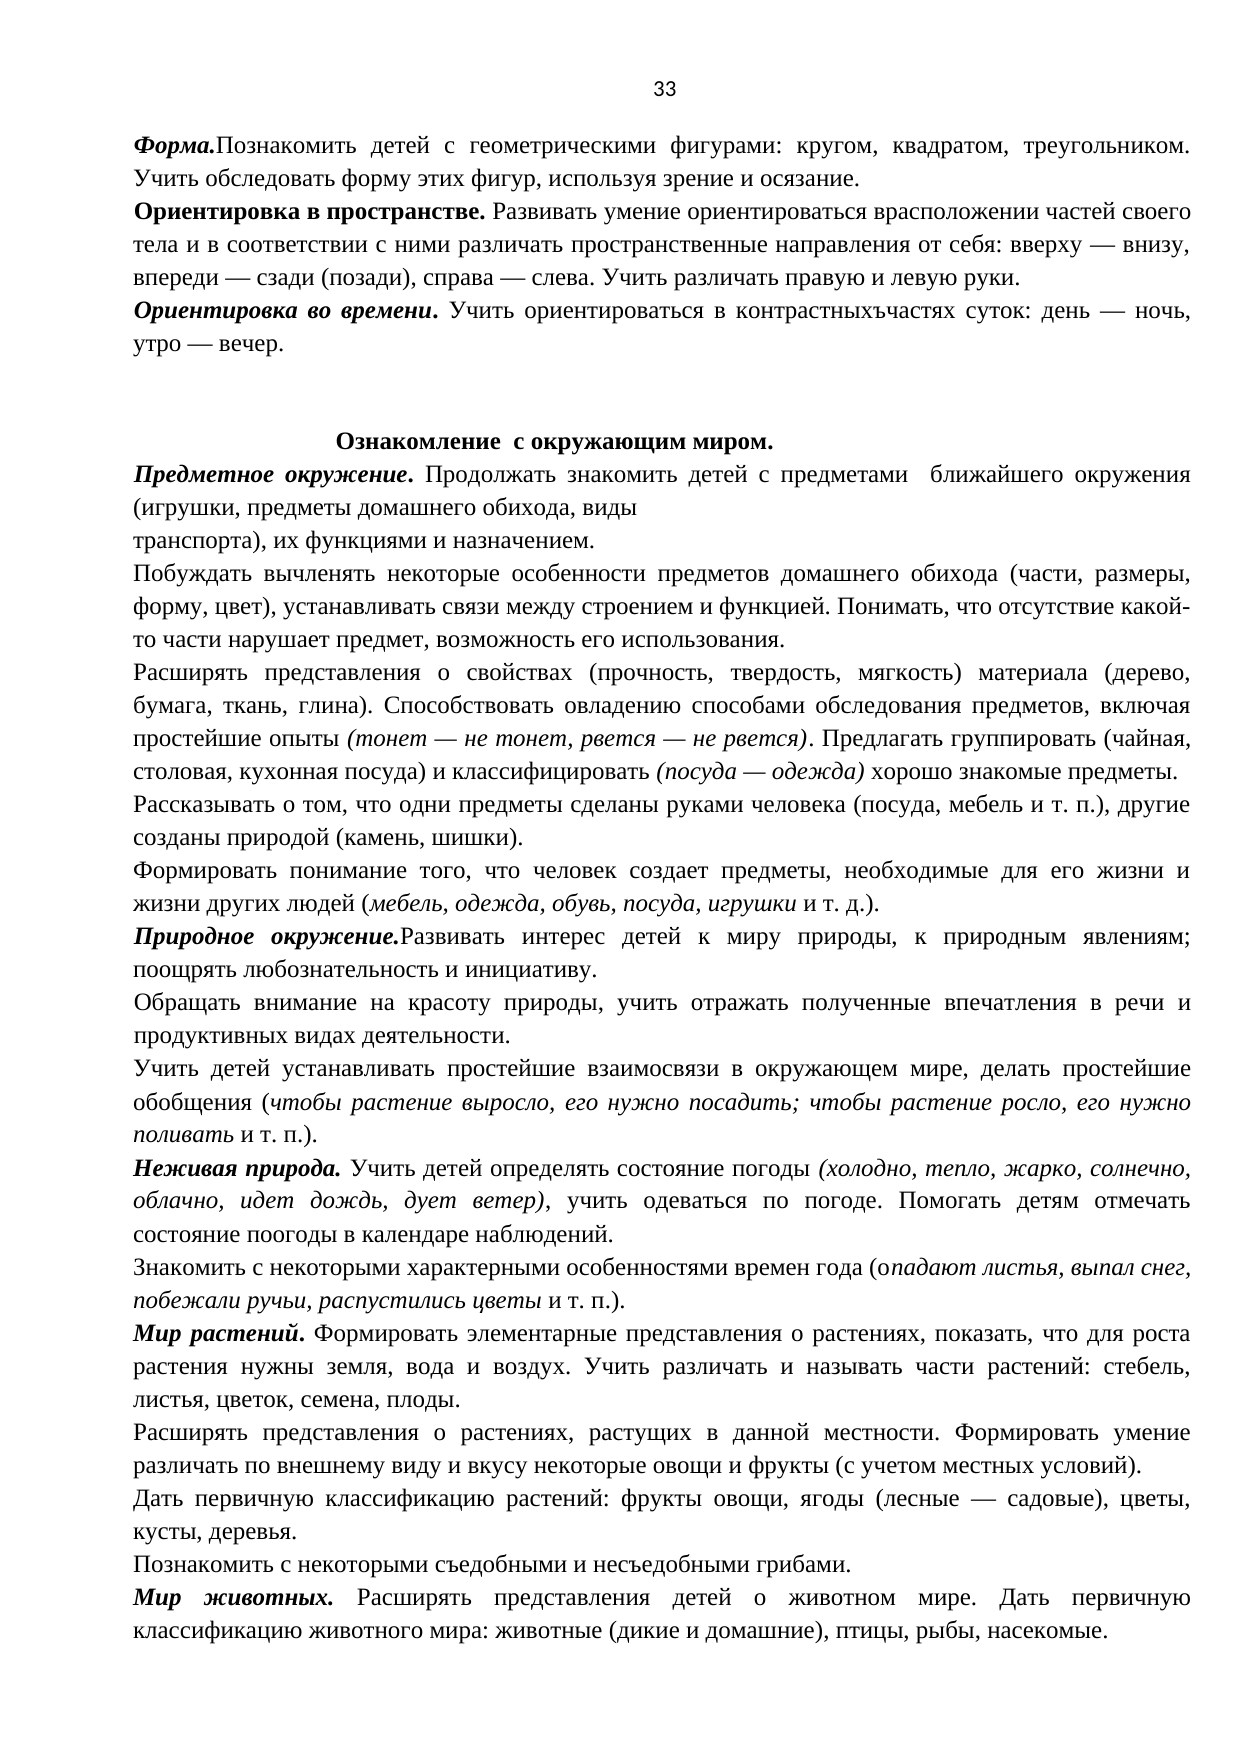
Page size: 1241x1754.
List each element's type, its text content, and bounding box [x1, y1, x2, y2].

text Расширять представления о свойствах (прочность, твердость, мягкость) материала (дерево, бумага, ткань, глина). Способствовать овладению способами обследования предметов, включая простейшие опыты (тонет — не тонет, рвется — не рвется). Предлагать группировать (чайная, столовая, кухонная посуда) и классифицировать (посуда — одежда) хорошо знакомые предметы. [133, 657, 1192, 785]
text Побуждать вычленять некоторые особенности предметов домашнего обихода (части, размеры, форму, цвет), устанавливать связи между строением и функцией. Понимать, что отсутствие какой-то части нарушает предмет, возможность его использования. [133, 558, 1192, 653]
text Неживая природа. Учить детей определять состояние погоды (холодно, тепло, жарко, солнечно, облачно, идет дождь, дует ветер), учить одеваться по погоде. Помогать детям отмечать состояние поогоды в календаре наблюдений. [133, 1153, 1192, 1247]
text Мир животных. Расширять представления детей о животном мире. Дать первичную классификацию животного мира: животные (дикие и домашние), птицы, рыбы, насекомые. [133, 1582, 1192, 1644]
text Расширять представления о растениях, растущих в данной местности. Формировать умение различать по внешнему виду и вкусу некоторые овощи и фрукты (с учетом местных условий). [133, 1417, 1192, 1478]
text Учить детей устанавливать простейшие взаимосвязи в окружающем мире, делать простейшие обобщения (чтобы растение выросло, его нужно посадить; чтобы растение росло, его нужно поливать и т. п.). [133, 1053, 1192, 1148]
text Формировать понимание того, что человек создает предметы, необходимые для его жизни и жизни других людей (мебель, одежда, обувь, посуда, игрушки и т. д.). [133, 855, 1192, 917]
text Предметное окружение. Продолжать знакомить детей с предметами ближайшего окружения (игрушки, предметы домашнего обихода, виды [133, 459, 1192, 521]
text Ознакомление с окружающим миром. [261, 426, 847, 455]
text Рассказывать о том, что одни предметы сделаны руками человека (посуда, мебель и т. п.), другие созданы природой (камень, шишки). [133, 789, 1192, 851]
text транспорта), их функциями и назначением. [133, 525, 1192, 554]
text Дать первичную классификацию растений: фрукты овощи, ягоды (лесные — садовые), цветы, кусты, деревья. [133, 1483, 1192, 1544]
text Природное окружение.Развивать интерес детей к миру природы, к природным явлениям; поощрять любознательность и инициативу. [133, 921, 1192, 983]
text Ориентировка во времени. Учить ориентироваться в контрастныхъчастях суток: день — ночь, утро — вечер. [133, 295, 1192, 357]
text Познакомить с некоторыми съедобными и несъедобными грибами. [133, 1549, 1192, 1578]
text Форма.Познакомить детей с геометрическими фигурами: кругом, квадратом, треугольником. Учить обследовать форму этих фигур, используя зрение и осязание. [133, 130, 1192, 192]
text Ориентировка в пространстве. Развивать умение ориентироваться врасположении частей своего тела и в соответствии с ними различать пространственные направления от себя: вверху — внизу, впереди — сзади (позади), справа — слева. Учить различать правую и левую руки. [133, 196, 1192, 291]
text Знакомить с некоторыми характерными особенностями времен года (опадают листья, выпал снег, побежали ручьи, распустились цветы и т. п.). [133, 1252, 1192, 1313]
text Мир растений. Формировать элементарные представления о растениях, показать, что для роста растения нужны земля, вода и воздух. Учить различать и называть части растений: стебель, листья, цветок, семена, плоды. [133, 1318, 1192, 1412]
text Обращать внимание на красоту природы, учить отражать полученные впечатления в речи и продуктивных видах деятельности. [133, 987, 1192, 1049]
